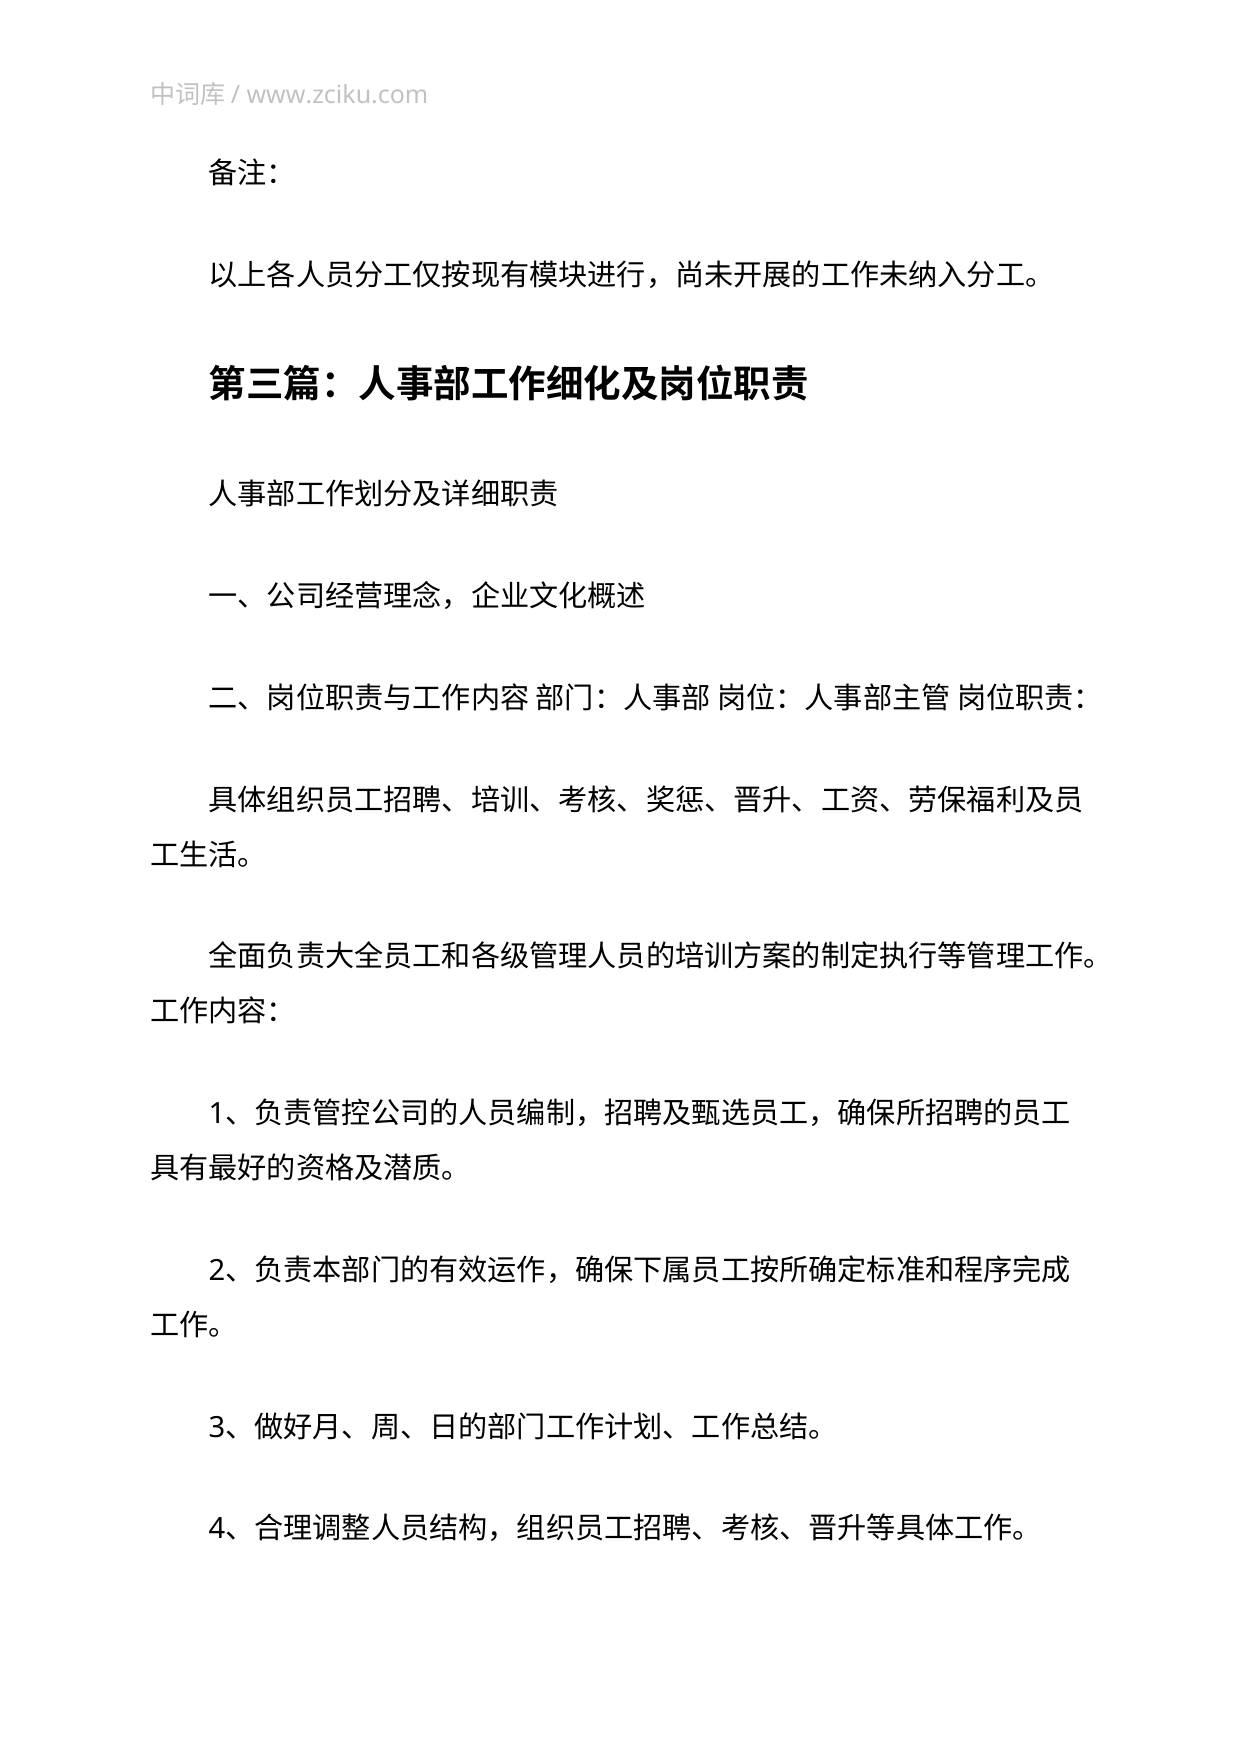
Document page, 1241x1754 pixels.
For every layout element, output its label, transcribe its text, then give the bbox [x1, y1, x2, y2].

text 1、负责管控公司的人员编制，招聘及甄选员工，确保所招聘的员工具有最好的资格及潜质。 [150, 1089, 1090, 1187]
text 全面负责大全员工和各级管理人员的培训方案的制定执行等管理工作。工作内容： [150, 933, 1090, 1030]
text 备注： [150, 150, 1090, 192]
text 二、岗位职责与工作内容 部门：人事部 岗位：人事部主管 岗位职责： [150, 674, 1090, 717]
text 第三篇：人事部工作细化及岗位职责 [150, 353, 1090, 408]
text 具体组织员工招聘、培训、考核、奖惩、晋升、工资、劳保福利及员工生活。 [150, 776, 1090, 873]
text 3、做好月、周、日的部门工作计划、工作总结。 [150, 1403, 1090, 1446]
text 4、合理调整人员结构，组织员工招聘、考核、晋升等具体工作。 [150, 1505, 1090, 1547]
text 人事部工作划分及详细职责 [150, 471, 1090, 513]
text 2、负责本部门的有效运作，确保下属员工按所确定标准和程序完成工作。 [150, 1246, 1090, 1344]
text 以上各人员分工仅按现有模块进行，尚未开展的工作未纳入分工。 [150, 252, 1090, 294]
text 一、公司经营理念，企业文化概述 [150, 573, 1090, 615]
